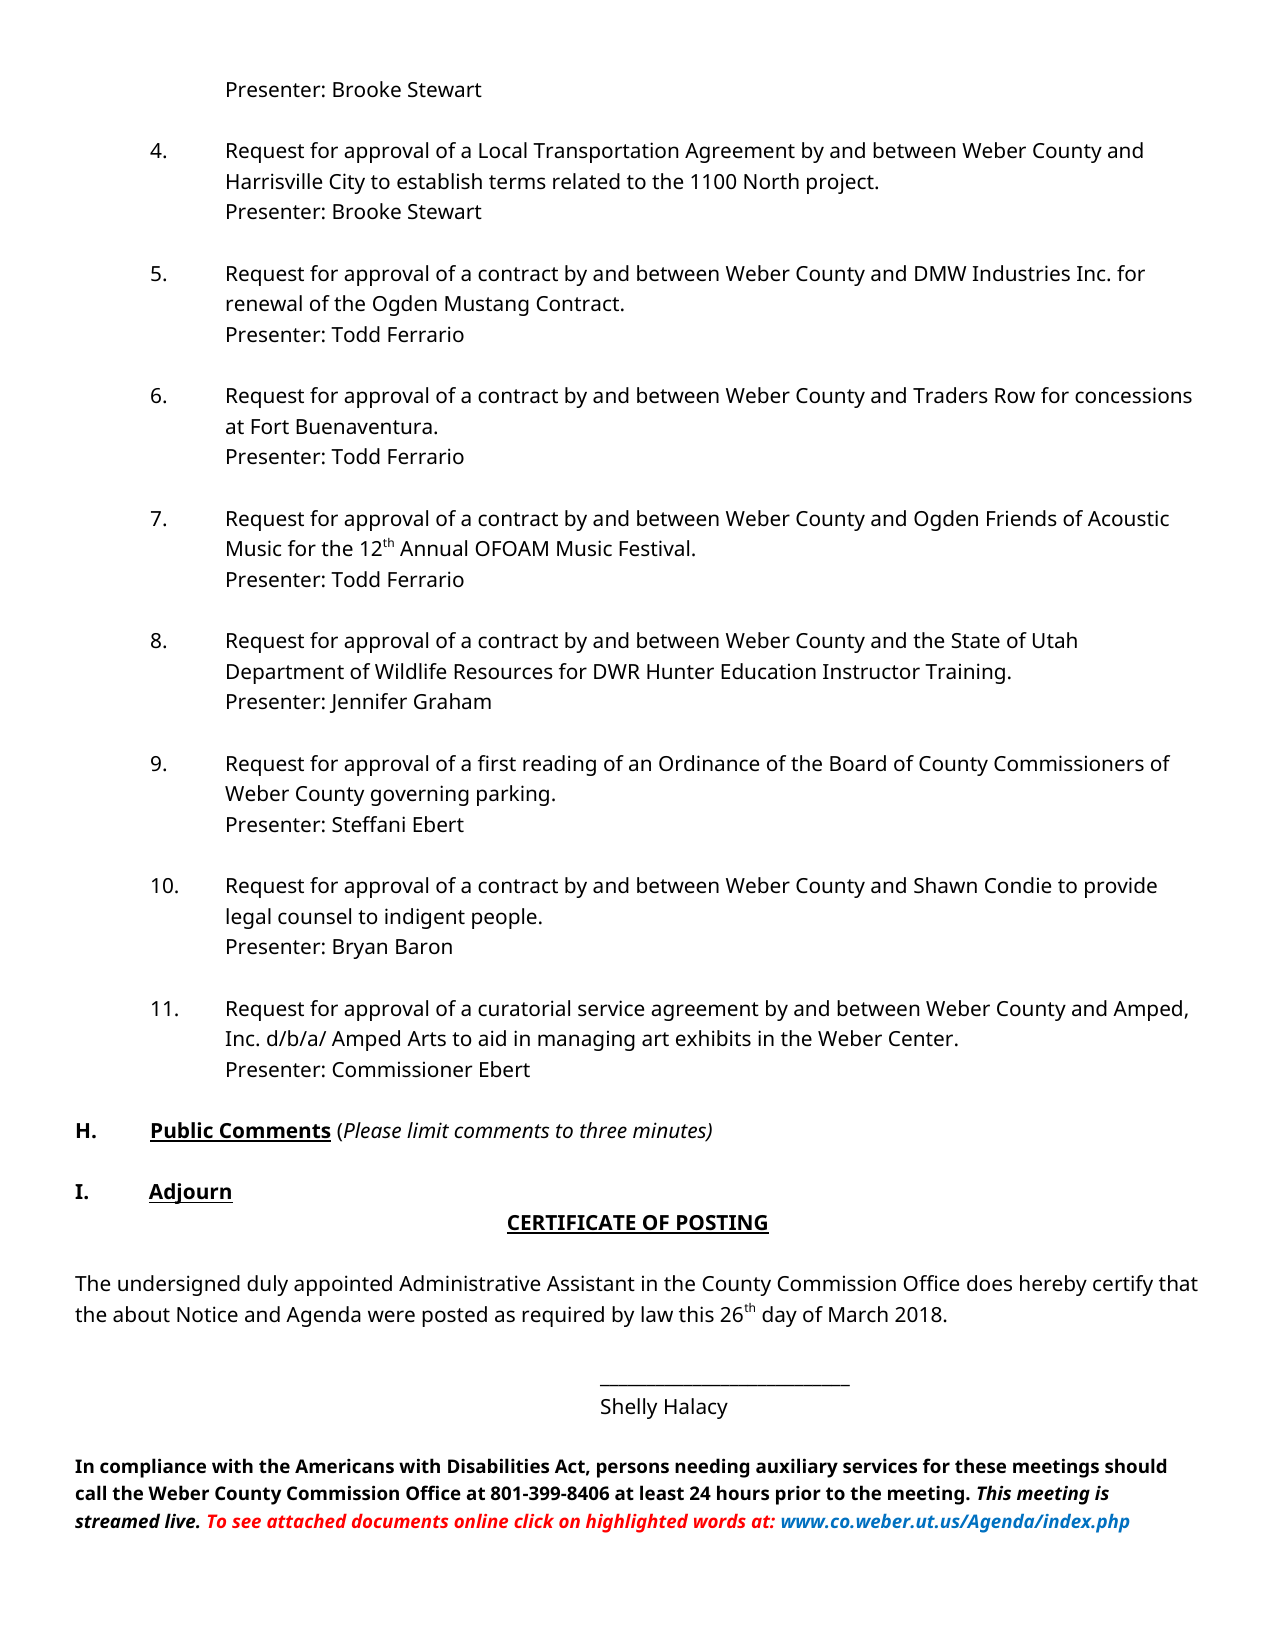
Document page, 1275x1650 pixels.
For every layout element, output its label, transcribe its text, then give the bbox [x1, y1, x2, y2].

list Presenter: Steffani Ebert [150, 810, 1200, 838]
text The undersigned duly appointed Administrative Assistant in the County Commission Office does hereby certify that the about Notice and Agenda were posted as required by law this 26th day of March 2018. [75, 1269, 1200, 1328]
list Presenter: Todd Ferrario [150, 442, 1200, 471]
list 11. Request for approval of a curatorial service agreement by and between Weber County and Amped, Inc. d/b/a/ Amped Arts to aid in managing art exhibits in the Weber Center. [150, 994, 1200, 1053]
list 7. Request for approval of a contract by and between Weber County and Ogden Friends of Acoustic Music for the 12th Annual OFOAM Music Festival. [150, 504, 1200, 563]
list 6. Request for approval of a contract by and between Weber County and Traders Row for concessions at Fort Buenaventura. [150, 381, 1200, 440]
list H. Public Comments (Please limit comments to three minutes) [75, 1116, 1200, 1145]
list Presenter: Todd Ferrario [150, 320, 1200, 348]
list Presenter: Commissioner Ebert [150, 1055, 1200, 1083]
text In compliance with the Americans with Disabilities Act, persons needing auxiliary services for these meetings should call the Weber County Commission Office at 801-399-8406 at least 24 hours prior to the meeting. This meeting is streamed live. To see attached documents online click on highlighted words at: www.co.weber.ut.us/Agenda/index.php [75, 1453, 1200, 1534]
list Presenter: Bryan Baron [150, 932, 1200, 961]
text Shelly Halacy [75, 1392, 1200, 1420]
list 4. Request for approval of a Local Transportation Agreement by and between Weber County and Harrisville City to establish terms related to the 1100 North project. [150, 136, 1200, 195]
list Presenter: Todd Ferrario [150, 565, 1200, 593]
list Presenter: Jennifer Graham [150, 687, 1200, 716]
list Presenter: Brooke Stewart [150, 75, 1200, 103]
text ___________________________ [75, 1361, 1200, 1390]
list Presenter: Brooke Stewart [150, 197, 1200, 226]
list 5. Request for approval of a contract by and between Weber County and DMW Industries Inc. for renewal of the Ogden Mustang Contract. [150, 259, 1200, 318]
list 10. Request for approval of a contract by and between Weber County and Shawn Condie to provide legal counsel to indigent people. [150, 871, 1200, 930]
text CERTIFICATE OF POSTING [75, 1208, 1200, 1237]
list 8. Request for approval of a contract by and between Weber County and the State of Utah Department of Wildlife Resources for DWR Hunter Education Instructor Training. [150, 626, 1200, 685]
list 9. Request for approval of a first reading of an Ordinance of the Board of County Commissioners of Weber County governing parking. [150, 749, 1200, 808]
text I. Adjourn [75, 1177, 1200, 1206]
